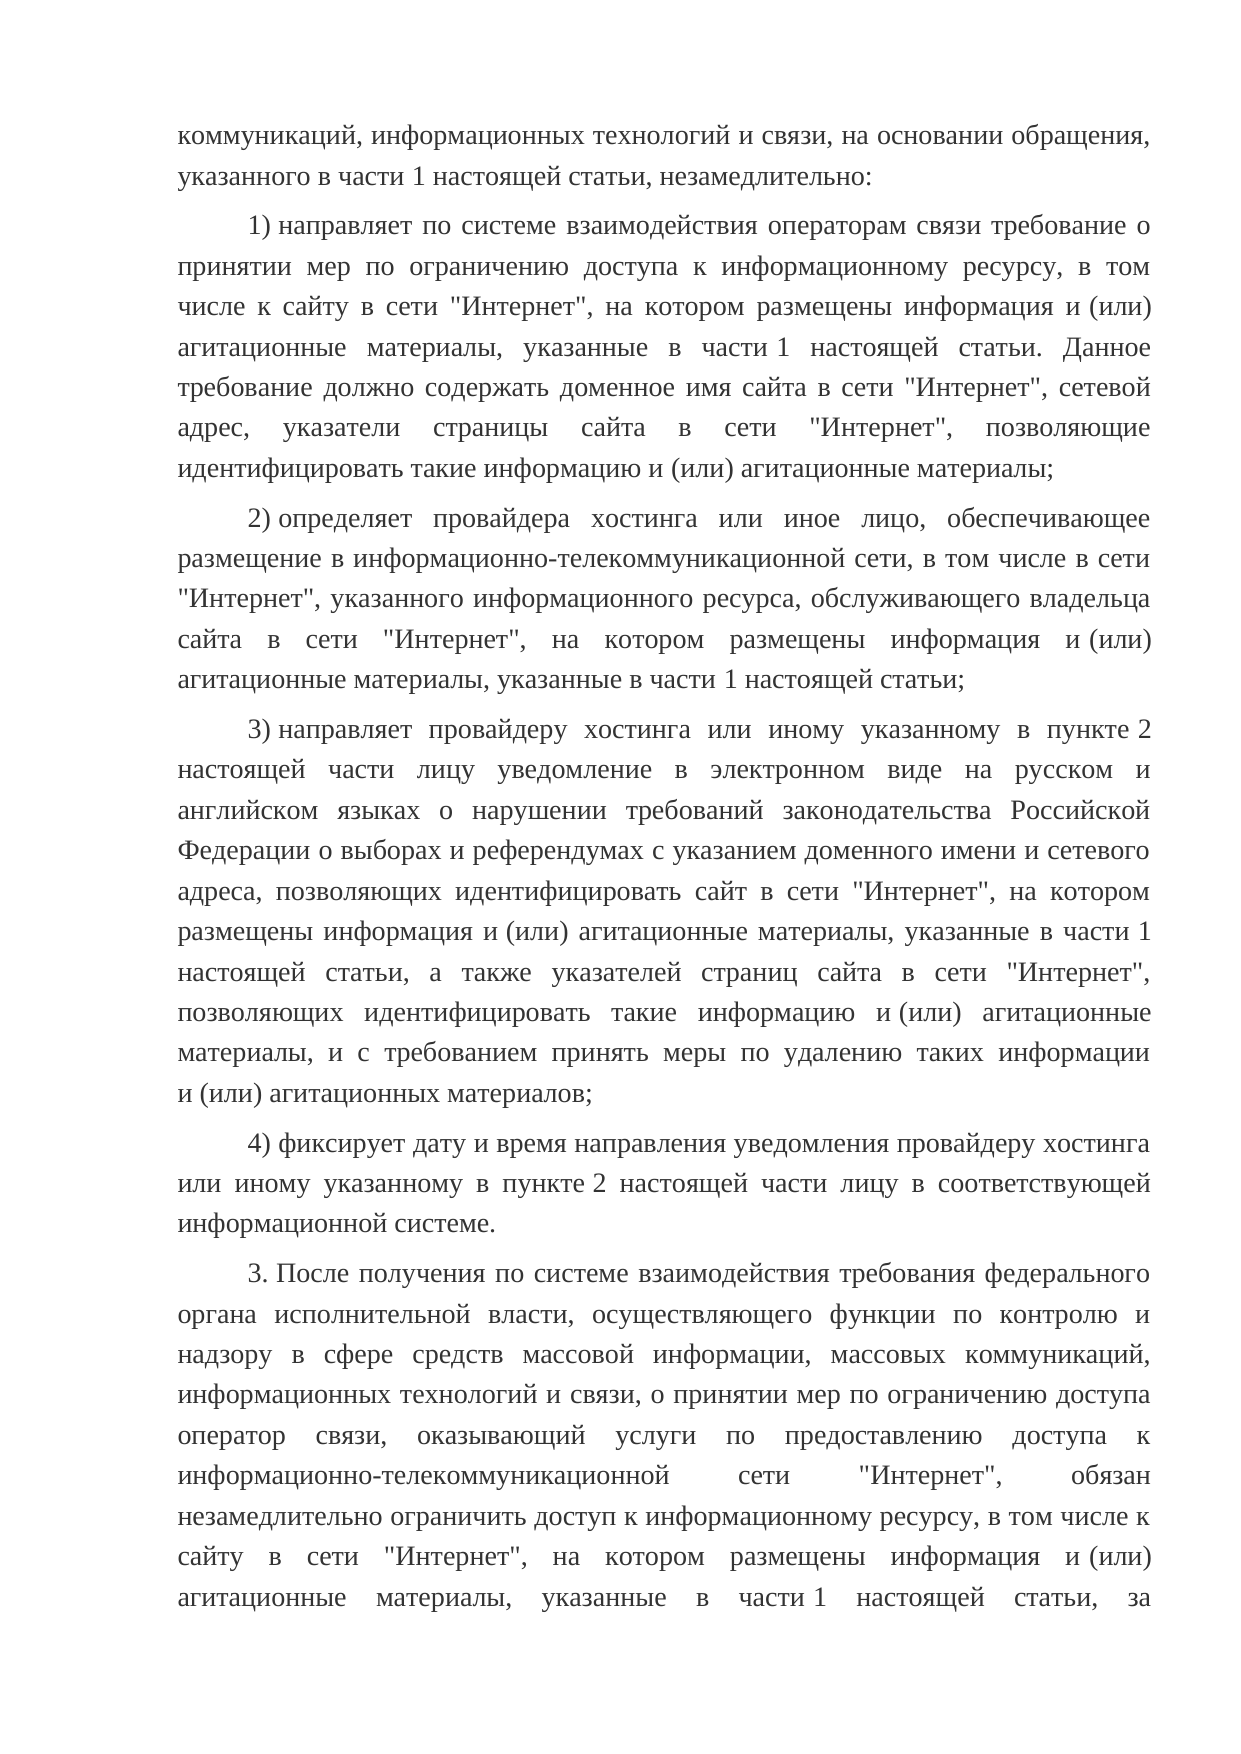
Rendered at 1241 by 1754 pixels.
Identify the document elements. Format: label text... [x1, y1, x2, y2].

text 4) фиксирует дату и время направления уведомления провайдеру хостинга или иному указанному в пункте 2 настоящей части лицу в соответствующей информационной системе. [177, 1126, 1152, 1239]
text 2) определяет провайдера хостинга или иное лицо, обеспечивающее размещение в информационно-телекоммуникационной сети, в том числе в сети "Интернет", указанного информационного ресурса, обслуживающего владельца сайта в сети "Интернет", на котором размещены информация и (или) агитационные материалы, указанные в части 1 настоящей статьи; [177, 501, 1152, 695]
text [177, 1256, 1152, 1612]
text 1) направляет по системе взаимодействия операторам связи требование о принятии мер по ограничению доступа к информационному ресурсу, в том числе к сайту в сети "Интернет", на котором размещены информация и (или) агитационные материалы, указанные в части 1 настоящей статьи. Данное требование должно содержать доменное имя сайта в сети "Интернет", сетевой адрес, указатели страницы сайта в сети "Интернет", позволяющие идентифицировать такие информацию и (или) агитационные материалы; [177, 208, 1152, 483]
text 3) направляет провайдеру хостинга или иному указанному в пункте 2 настоящей части лицу уведомление в электронном виде на русском и английском языках о нарушении требований законодательства Российской Федерации о выборах и референдумах с указанием доменного имени и сетевого адреса, позволяющих идентифицировать сайт в сети "Интернет", на котором размещены информация и (или) агитационные материалы, указанные в части 1 настоящей статьи, а также указателей страниц сайта в сети "Интернет", позволяющих идентифицировать такие информацию и (или) агитационные материалы, и с требованием принять меры по удалению таких информации и (или) агитационных материалов; [177, 712, 1152, 1108]
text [177, 118, 1152, 191]
